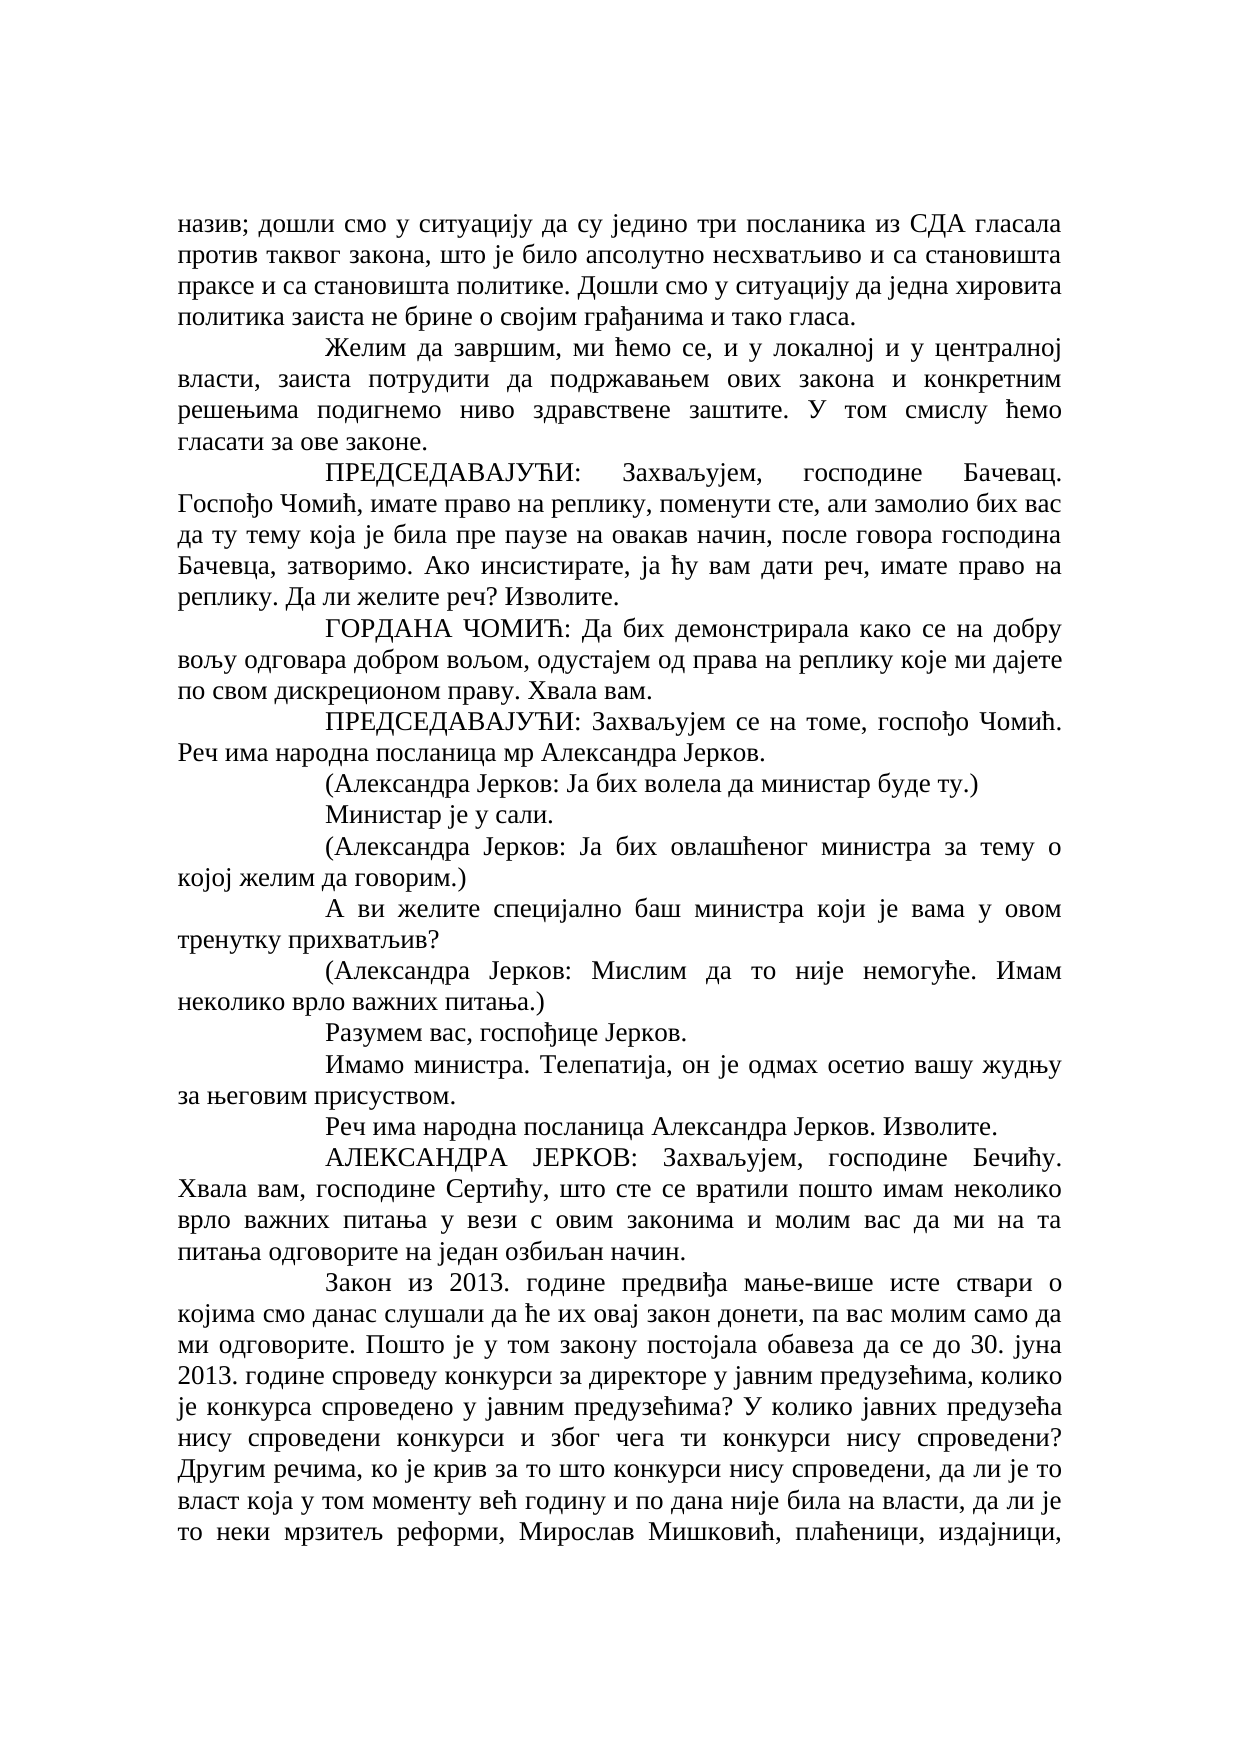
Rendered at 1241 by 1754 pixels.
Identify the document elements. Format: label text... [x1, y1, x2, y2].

text Реч има народна посланица Александра Јерков. Изволите. [177, 1110, 1063, 1141]
text А ви желите специјално баш министра који је вама у овом тренутку прихватљив? [177, 892, 1063, 954]
text Разумем вас, госпођице Јерков. [177, 1017, 1063, 1048]
text Желим да завршим, ми ћемо се, и у локалној и у централној власти, заиста потрудити да подржавањем ових закона и конкретним решењима подигнемо ниво здравствене заштите. У том смислу ћемо гласати за ове законе. [177, 331, 1063, 456]
text Министар је у сали. [177, 798, 1063, 830]
text ГОРДАНА ЧОМИЋ: Да бих демонстрирала како се на добру вољу одговара добром вољом, одустајем од права на реплику које ми дајете по свом дискреционом праву. Хвала вам. [177, 612, 1063, 705]
text ПРЕДСЕДАВАЈУЋИ: Захваљујем, господине Бачевац. Госпођо Чомић, имате право на реплику, поменути сте, али замолио бих вас да ту тему која је била пре паузе на овакав начин, после говора господина Бачевца, затворимо. Ако инсистирате, ја ћу вам дати реч, имате право на реплику. Да ли желите реч? Изволите. [177, 456, 1063, 612]
text ПРЕДСЕДАВАЈУЋИ: Захваљујем се на томе, госпођо Чомић. Реч има народна посланица мр Александра Јерков. [177, 705, 1063, 767]
text Имамо министра. Телепатија, он је одмах осетио вашу жудњу за његовим присуством. [177, 1048, 1063, 1110]
text (Александра Јерков: Ја бих волела да министар буде ту.) [177, 767, 1063, 798]
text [177, 207, 1063, 331]
text АЛЕКСАНДРА ЈЕРКОВ: Захваљујем, господине Бечићу. Хвала вам, господине Сертићу, што сте се вратили пошто имам неколико врло важних питања у вези с овим законима и молим вас да ми на та питања одговорите на један озбиљан начин. [177, 1141, 1063, 1266]
text (Александра Јерков: Ја бих овлашћеног министра за тему о којој желим да говорим.) [177, 830, 1063, 892]
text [177, 1266, 1063, 1546]
text (Александра Јерков: Мислим да то није немогуће. Имам неколико врло важних питања.) [177, 954, 1063, 1017]
